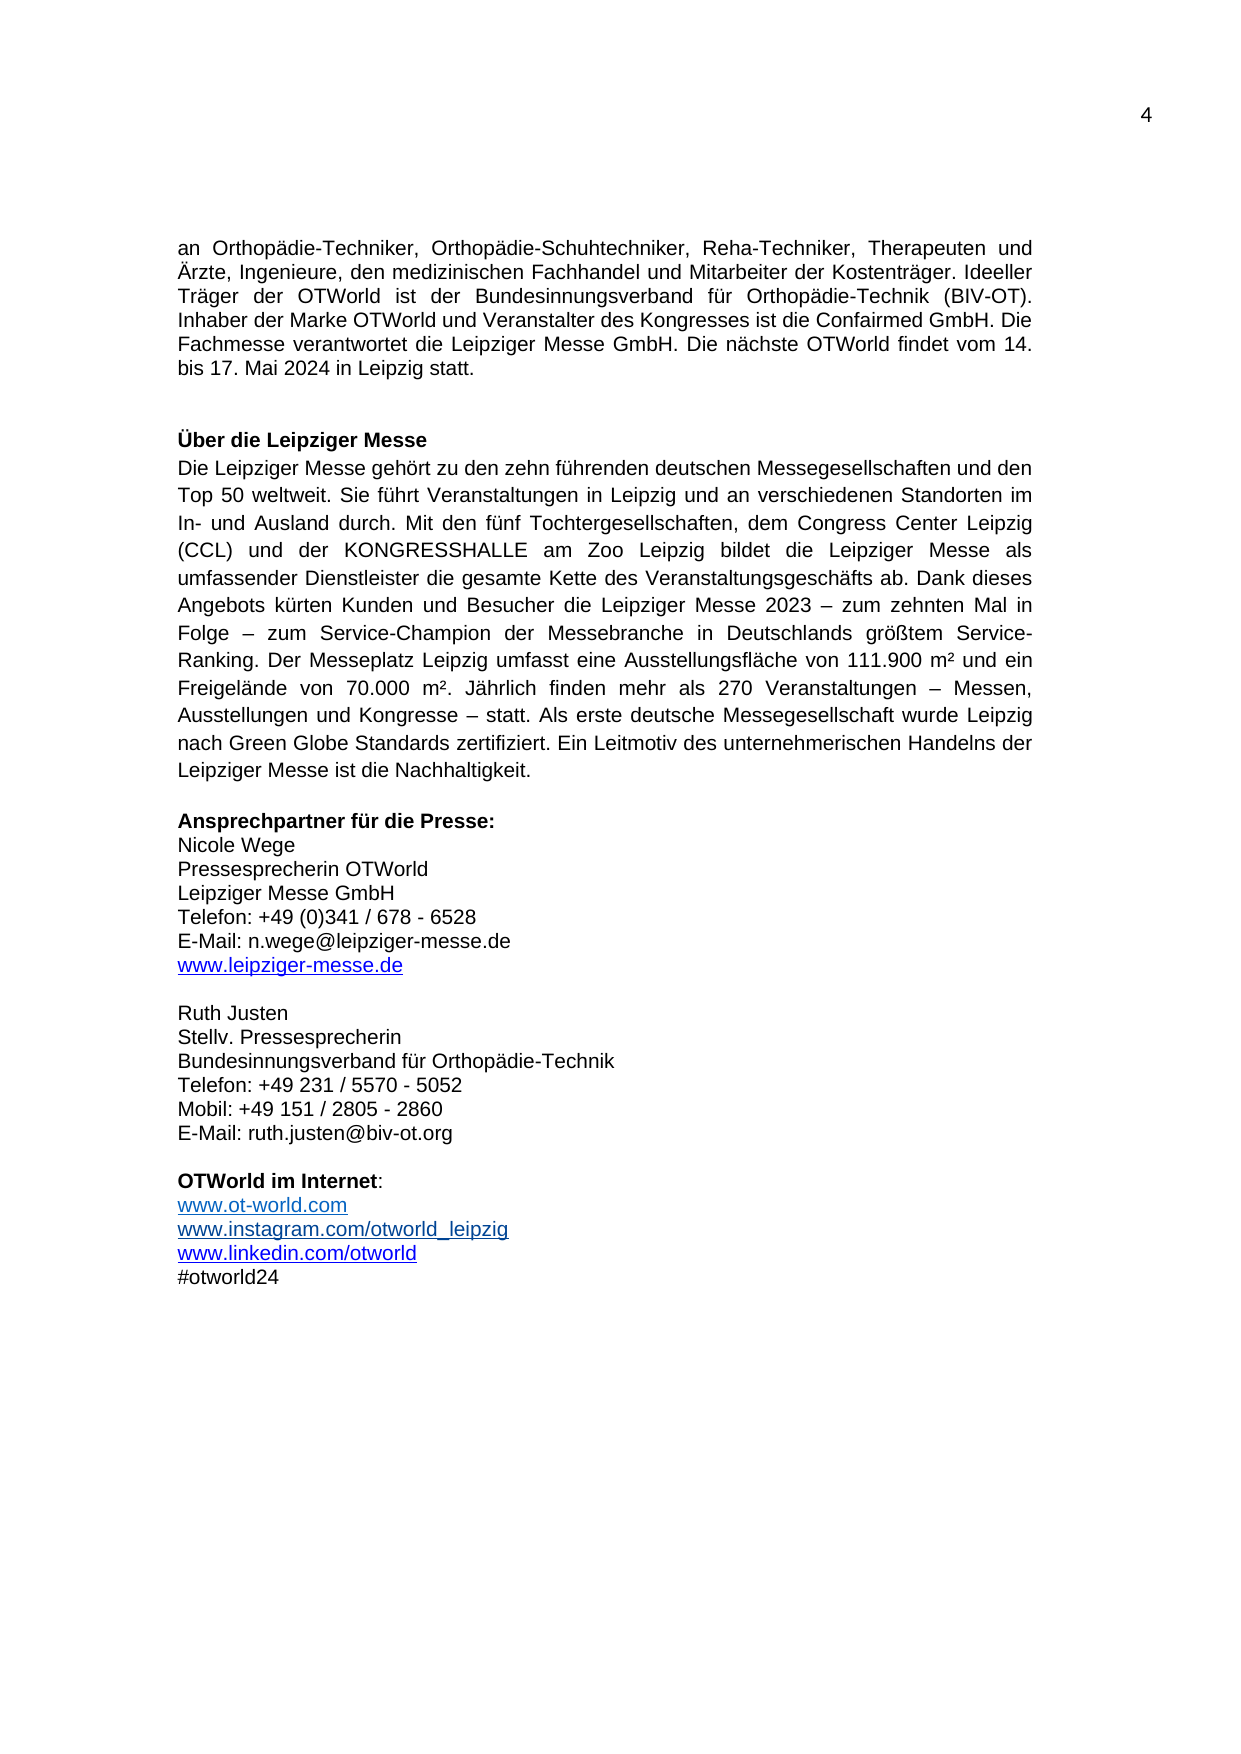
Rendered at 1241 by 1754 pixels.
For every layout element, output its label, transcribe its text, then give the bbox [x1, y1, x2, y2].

text Über die Leipziger Messe [177, 428, 1034, 452]
text www.instagram.com/otworld_leipzig [177, 1217, 1034, 1241]
text #otworld24 [177, 1264, 1034, 1288]
text www.linkedin.com/otworld [177, 1241, 1034, 1264]
text Pressesprecherin OTWorld [177, 857, 1034, 881]
text Stellv. Pressesprecherin [177, 1025, 1034, 1049]
text Bundesinnungsverband für Orthopädie-Technik [177, 1049, 1034, 1073]
text Telefon: +49 (0)341 / 678 - 6528 [177, 905, 1034, 929]
text OTWorld im Internet: [177, 1169, 1034, 1193]
text www.leipziger-messe.de [177, 953, 1034, 977]
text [177, 236, 1034, 380]
text Ruth Justen [177, 1001, 1034, 1025]
text E-Mail: ruth.justen@biv-ot.org [177, 1121, 1034, 1145]
text Mobil: +49 151 / 2805 - 2860 [177, 1097, 1034, 1121]
text www.ot-world.com [177, 1193, 1034, 1217]
text Telefon: +49 231 / 5570 - 5052 [177, 1073, 1034, 1097]
text Die Leipziger Messe gehört zu den zehn führenden deutschen Messegesellschaften und den Top 50 weltweit. Sie führt Veranstaltungen in Leipzig und an verschiedenen Standorten im In- und Ausland durch. Mit den fünf Tochtergesellschaften, dem Congress Center Leipzig (CCL) und der KONGRESSHALLE am Zoo Leipzig bildet die Leipziger Messe als umfassender Dienstleister die gesamte Kette des Veranstaltungsgeschäfts ab. Dank dieses Angebots kürten Kunden und Besucher die Leipziger Messe 2023 – zum zehnten Mal in Folge – zum Service-Champion der Messebranche in Deutschlands größtem Service-Ranking. Der Messeplatz Leipzig umfasst eine Ausstellungsfläche von 111.900 m² und ein Freigelände von 70.000 m². Jährlich finden mehr als 270 Veranstaltungen – Messen, Ausstellungen und Kongresse – statt. Als erste deutsche Messegesellschaft wurde Leipzig nach Green Globe Standards zertifiziert. Ein Leitmotiv des unternehmerischen Handelns der Leipziger Messe ist die Nachhaltigkeit. [177, 455, 1034, 782]
text E-Mail: n.wege@leipziger-messe.de [177, 929, 1034, 953]
text Ansprechpartner für die Presse: Nicole Wege [177, 809, 1034, 857]
text Leipziger Messe GmbH [177, 881, 1034, 905]
